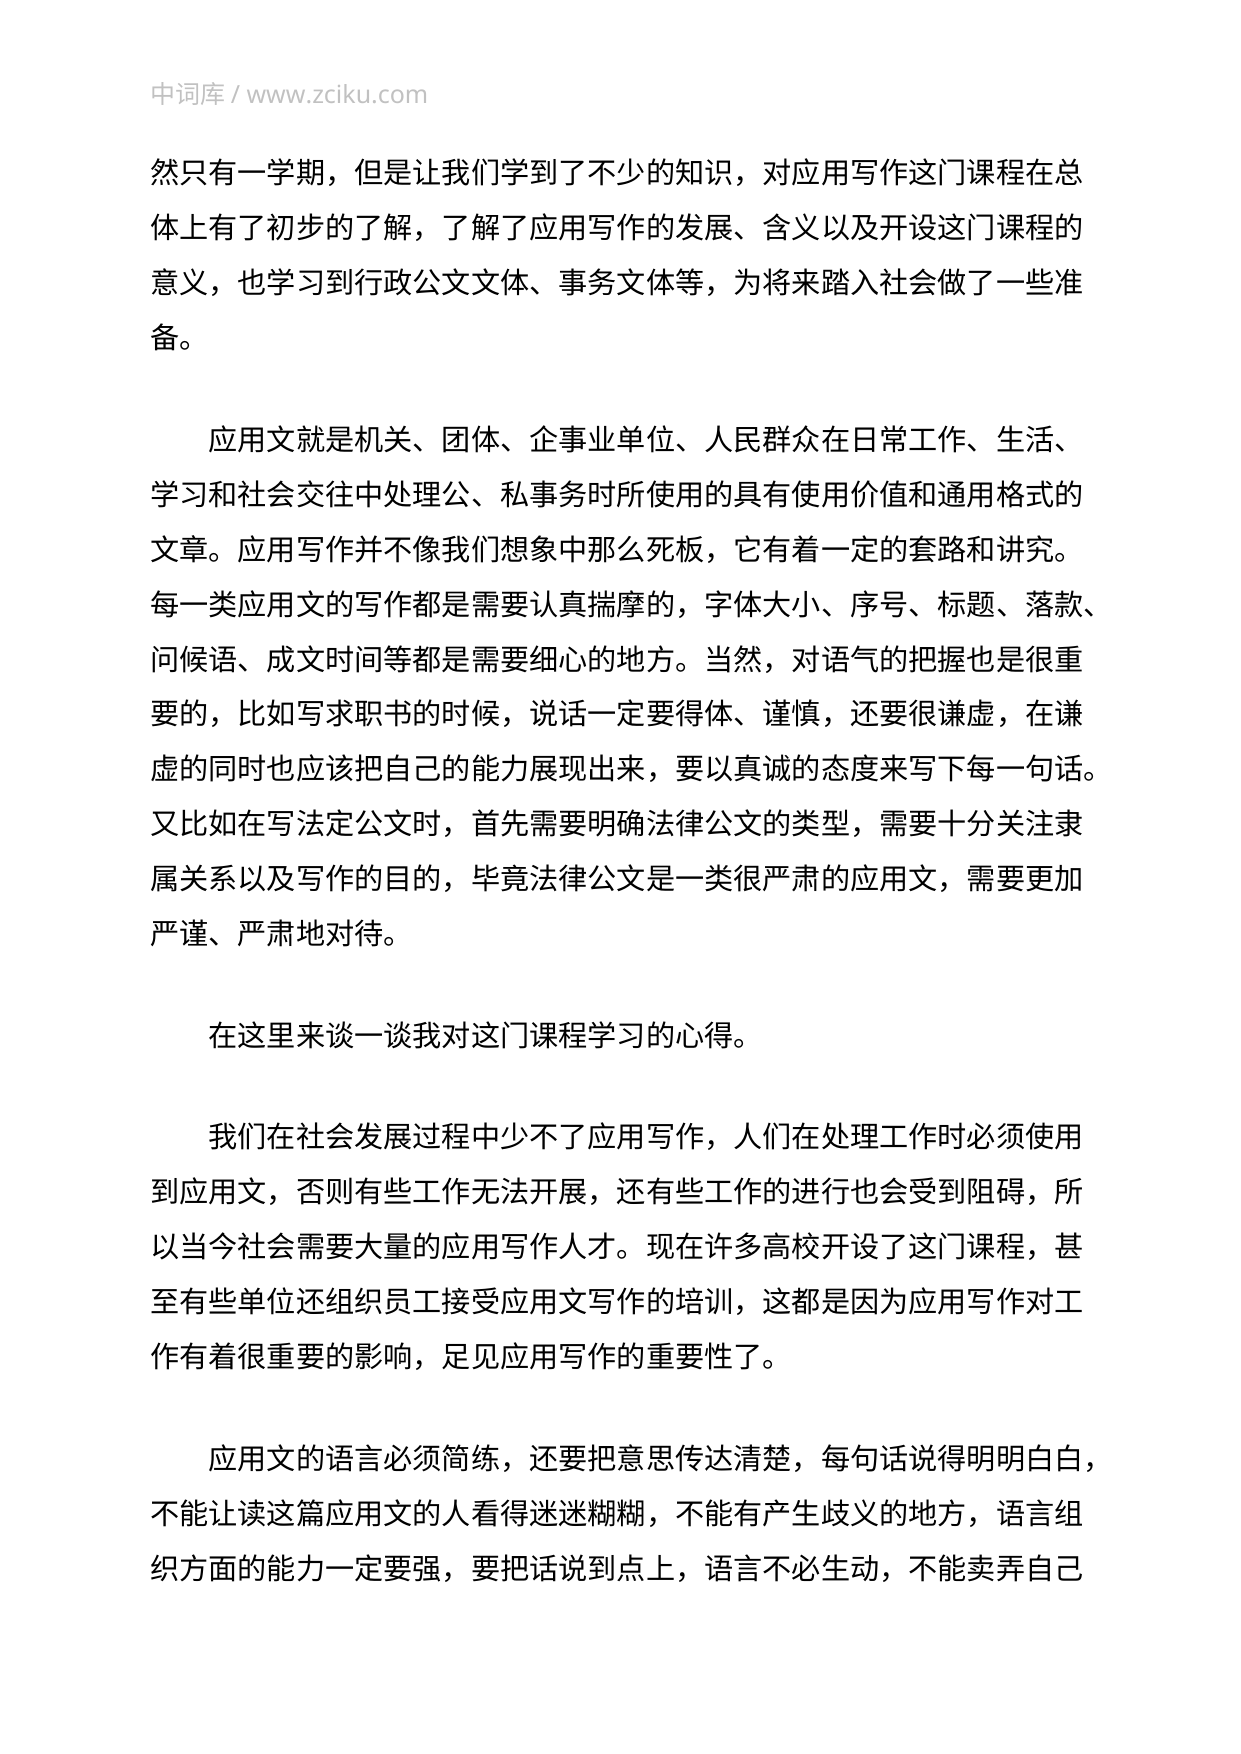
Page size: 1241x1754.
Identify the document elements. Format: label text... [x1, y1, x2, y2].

text 我们在社会发展过程中少不了应用写作，人们在处理工作时必须使用到应用文，否则有些工作无法开展，还有些工作的进行也会受到阻碍，所以当今社会需要大量的应用写作人才。现在许多高校开设了这门课程，甚至有些单位还组织员工接受应用文写作的培训，这都是因为应用写作对工作有着很重要的影响，足见应用写作的重要性了。 [150, 1114, 1090, 1376]
text 在这里来谈一谈我对这门课程学习的心得。 [150, 1012, 1090, 1054]
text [150, 1435, 1090, 1587]
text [150, 150, 1090, 357]
text 应用文就是机关、团体、企事业单位、人民群众在日常工作、生活、学习和社会交往中处理公、私事务时所使用的具有使用价值和通用格式的文章。应用写作并不像我们想象中那么死板，它有着一定的套路和讲究。每一类应用文的写作都是需要认真揣摩的，字体大小、序号、标题、落款、问候语、成文时间等都是需要细心的地方。当然，对语气的把握也是很重要的，比如写求职书的时候，说话一定要得体、谨慎，还要很谦虚，在谦虚的同时也应该把自己的能力展现出来，要以真诚的态度来写下每一句话。又比如在写法定公文时，首先需要明确法律公文的类型，需要十分关注隶属关系以及写作的目的，毕竟法律公文是一类很严肃的应用文，需要更加严谨、严肃地对待。 [150, 416, 1090, 953]
